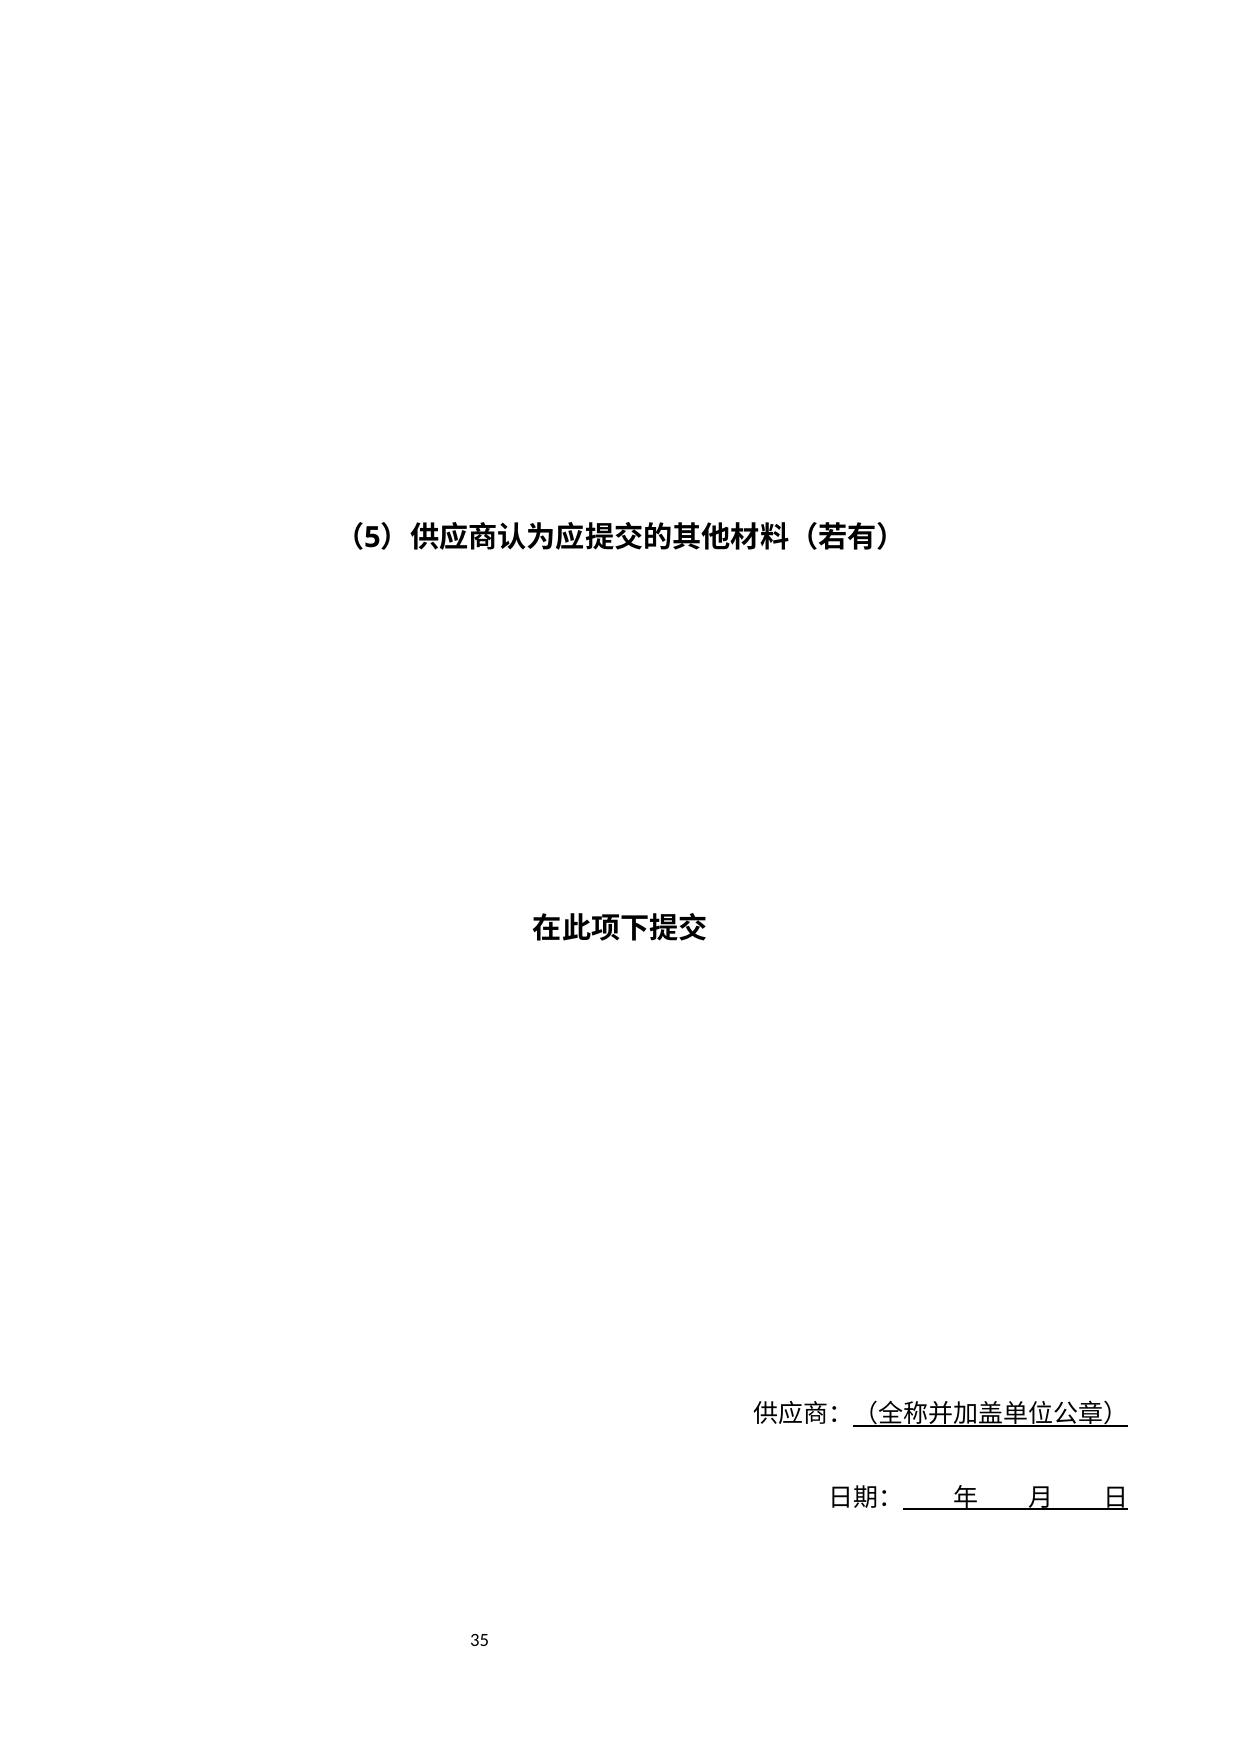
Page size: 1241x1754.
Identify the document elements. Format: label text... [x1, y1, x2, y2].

text （5）供应商认为应提交的其他材料（若有） [112, 502, 1128, 567]
text 在此项下提交 [112, 893, 1128, 958]
text 供应商：（全称并加盖单位公章） [112, 1379, 1128, 1444]
text 日期： 年 月 日 [112, 1463, 1128, 1528]
